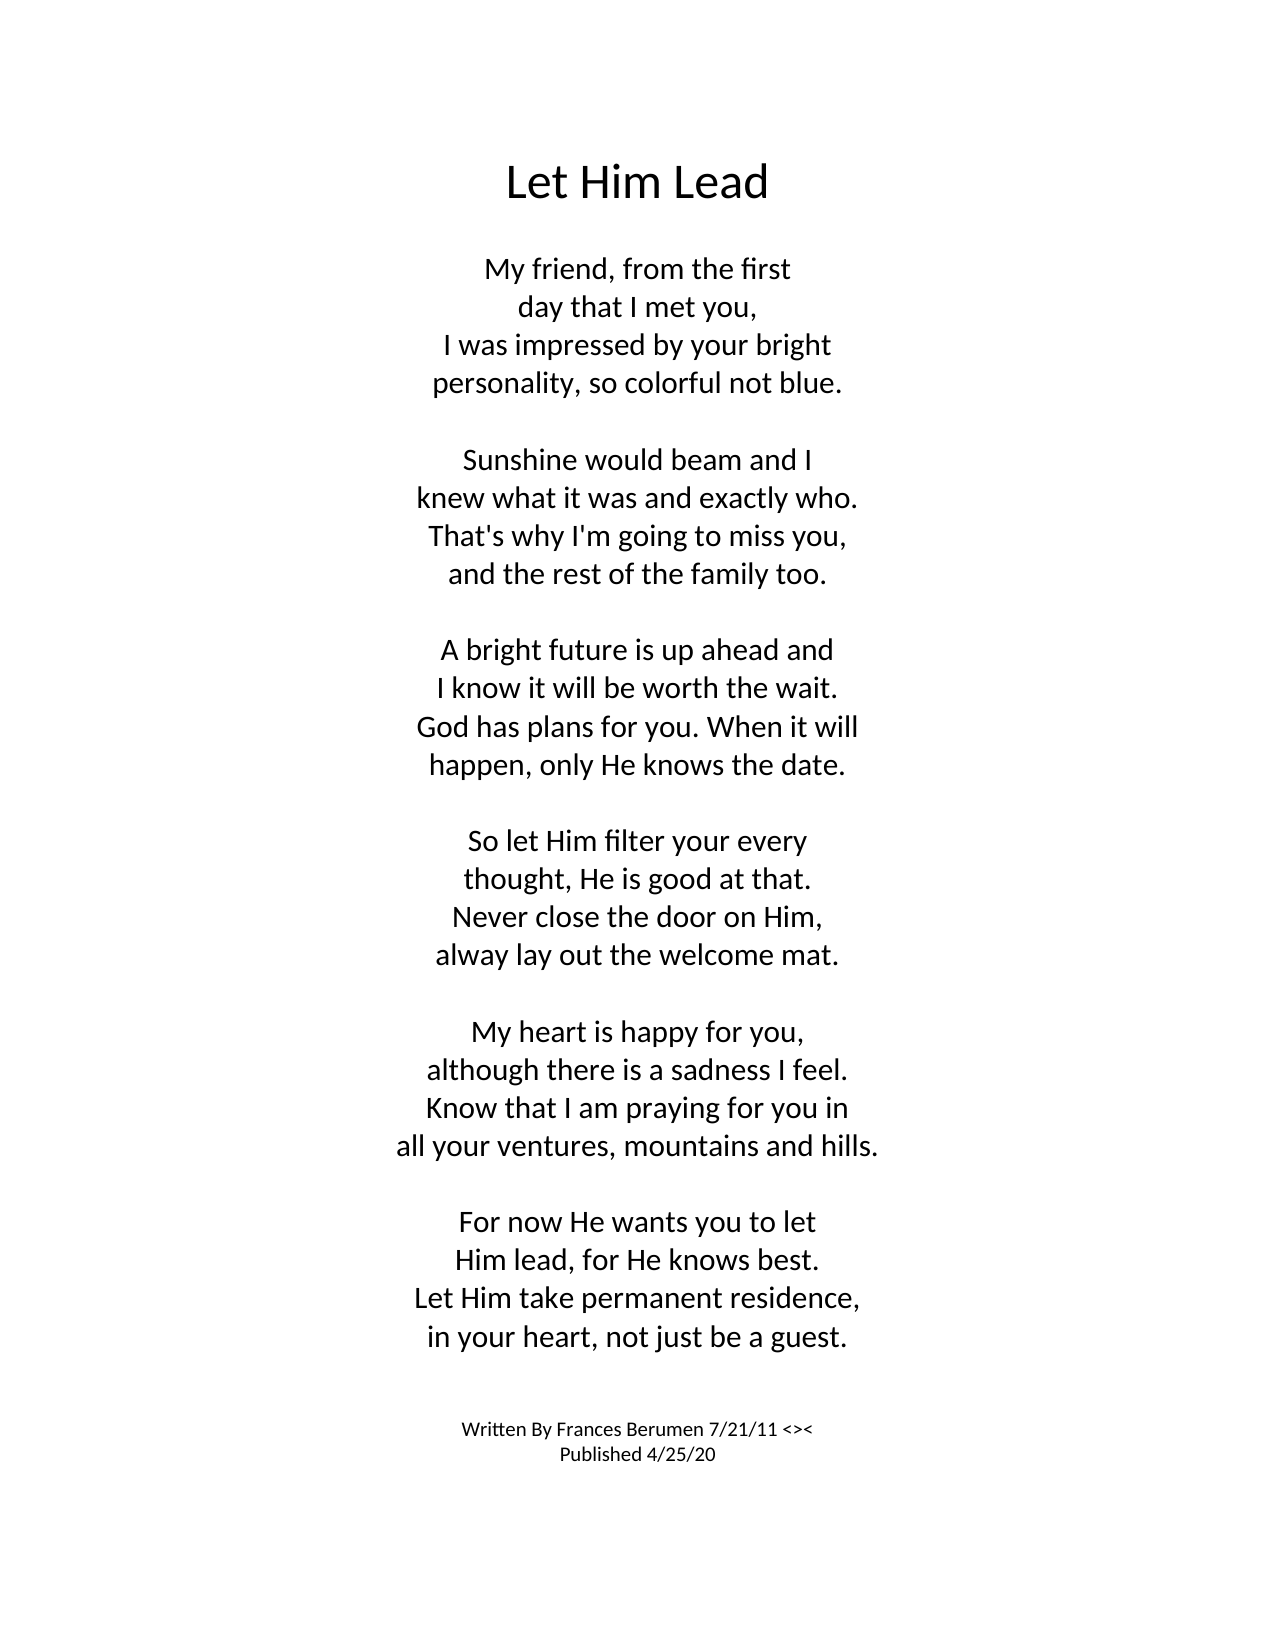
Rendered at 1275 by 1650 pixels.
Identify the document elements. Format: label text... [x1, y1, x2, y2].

text happen, only He knows the date. [150, 745, 1125, 783]
text Sunshine would beam and I [150, 440, 1125, 478]
text alway lay out the welcome mat. [150, 935, 1125, 973]
text personality, so colorful not blue. [150, 363, 1125, 402]
text Published 4/25/20 [150, 1441, 1125, 1467]
text I know it will be worth the wait. [150, 668, 1125, 707]
text That's why I'm going to miss you, [150, 516, 1125, 554]
text all your ventures, mountains and hills. [150, 1126, 1125, 1164]
text So let Him filter your every [150, 821, 1125, 859]
text Written By Frances Berumen 7/21/11 <>< [150, 1416, 1125, 1441]
text knew what it was and exactly who. [150, 478, 1125, 516]
text A bright future is up ahead and [150, 630, 1125, 668]
text although there is a sadness I feel. [150, 1050, 1125, 1088]
text day that I met you, [150, 287, 1125, 325]
text in your heart, not just be a guest. [150, 1317, 1125, 1355]
text God has plans for you. When it will [150, 707, 1125, 745]
text Let Him take permanent residence, [150, 1278, 1125, 1317]
text thought, He is good at that. [150, 859, 1125, 897]
text I was impressed by your bright [150, 325, 1125, 363]
text Know that I am praying for you in [150, 1088, 1125, 1126]
text and the rest of the family too. [150, 554, 1125, 592]
text Let Him Lead [150, 150, 1125, 211]
text Never close the door on Him, [150, 897, 1125, 935]
text My heart is happy for you, [150, 1012, 1125, 1050]
text My friend, from the first [150, 249, 1125, 287]
text For now He wants you to let [150, 1202, 1125, 1240]
text Him lead, for He knows best. [150, 1240, 1125, 1278]
